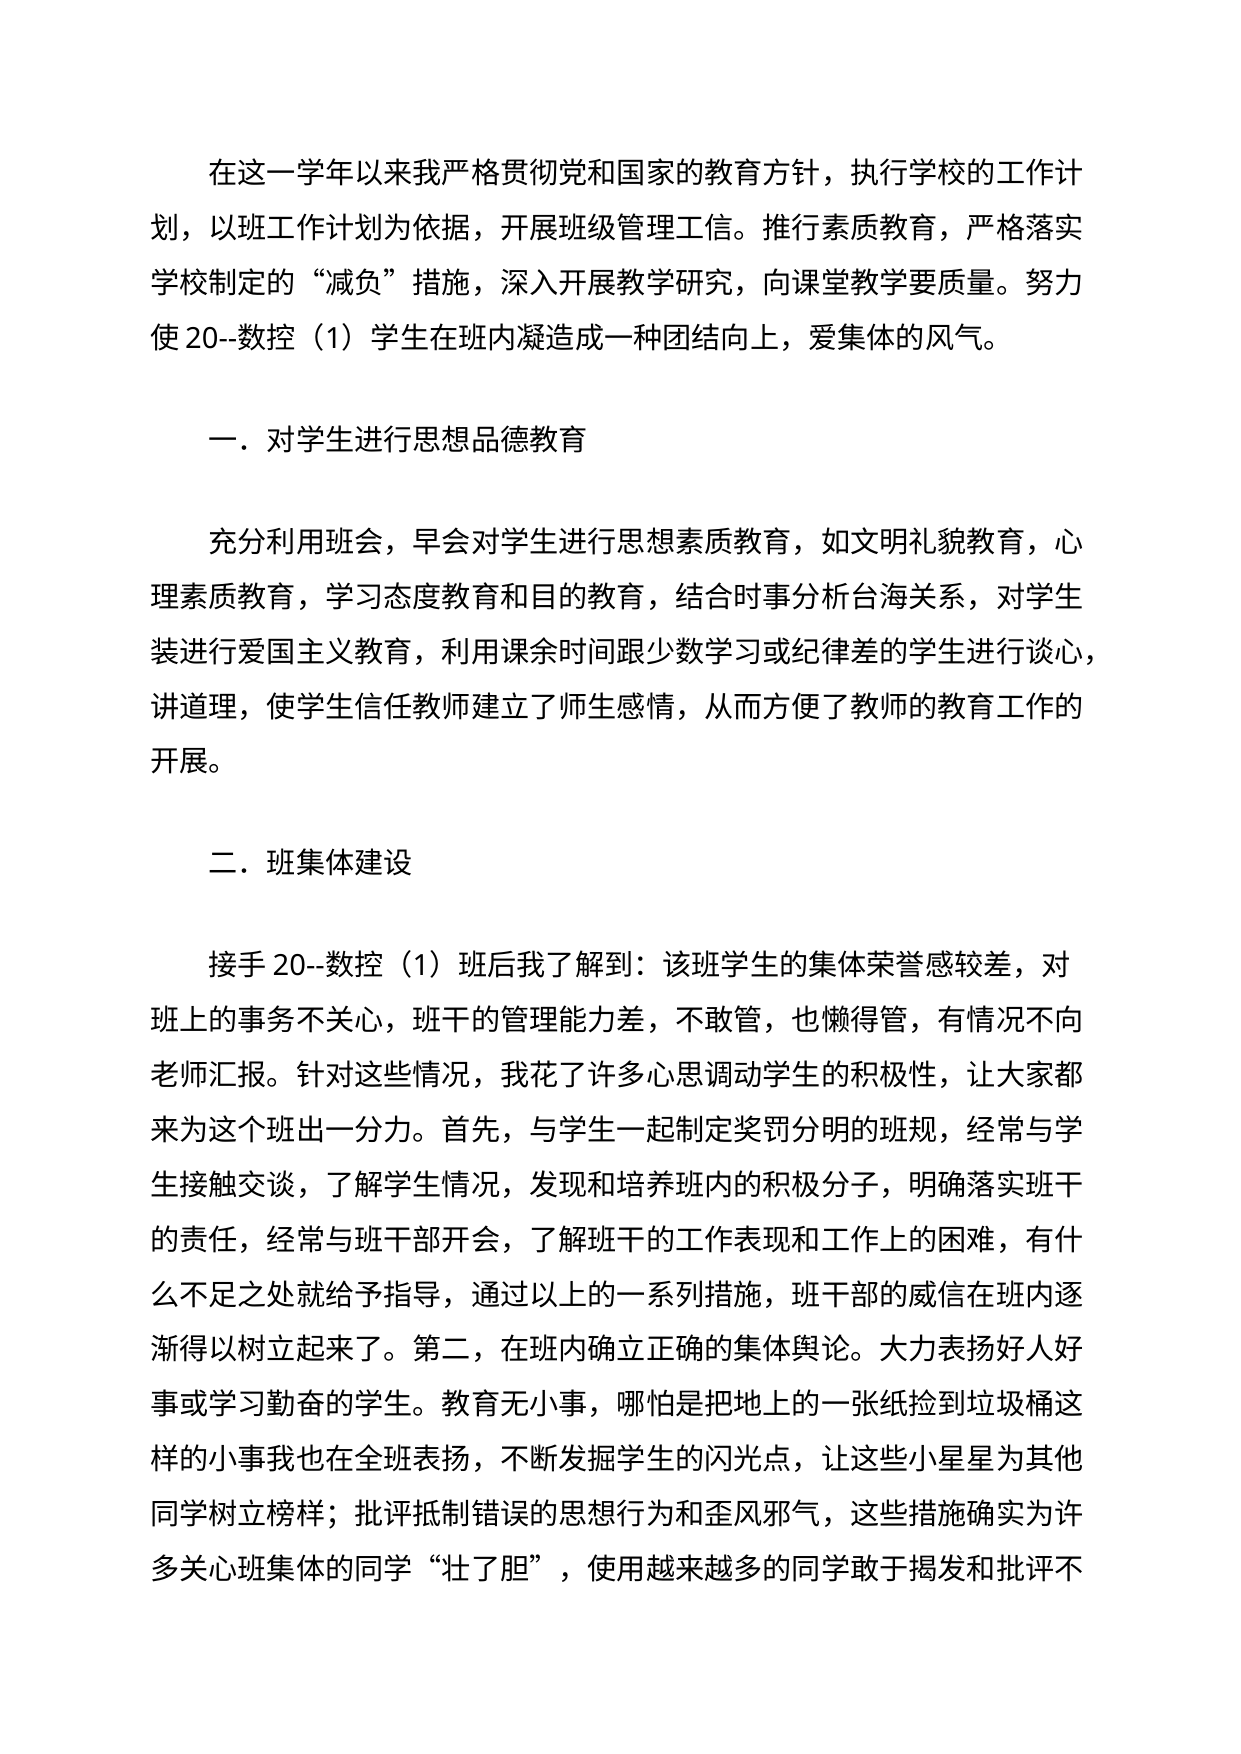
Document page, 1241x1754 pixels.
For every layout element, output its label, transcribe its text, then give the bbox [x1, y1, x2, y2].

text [150, 942, 1090, 1588]
text 在这一学年以来我严格贯彻党和国家的教育方针，执行学校的工作计划，以班工作计划为依据，开展班级管理工信。推行素质教育，严格落实学校制定的“减负”措施，深入开展教学研究，向课堂教学要质量。努力使20--数控（1）学生在班内凝造成一种团结向上，爱集体的风气。 [150, 150, 1090, 357]
text 二．班集体建设 [150, 840, 1090, 882]
text 一．对学生进行思想品德教育 [150, 417, 1090, 459]
text 充分利用班会，早会对学生进行思想素质教育，如文明礼貌教育，心理素质教育，学习态度教育和目的教育，结合时事分析台海关系，对学生装进行爱国主义教育，利用课余时间跟少数学习或纪律差的学生进行谈心，讲道理，使学生信任教师建立了师生感情，从而方便了教师的教育工作的开展。 [150, 518, 1090, 780]
